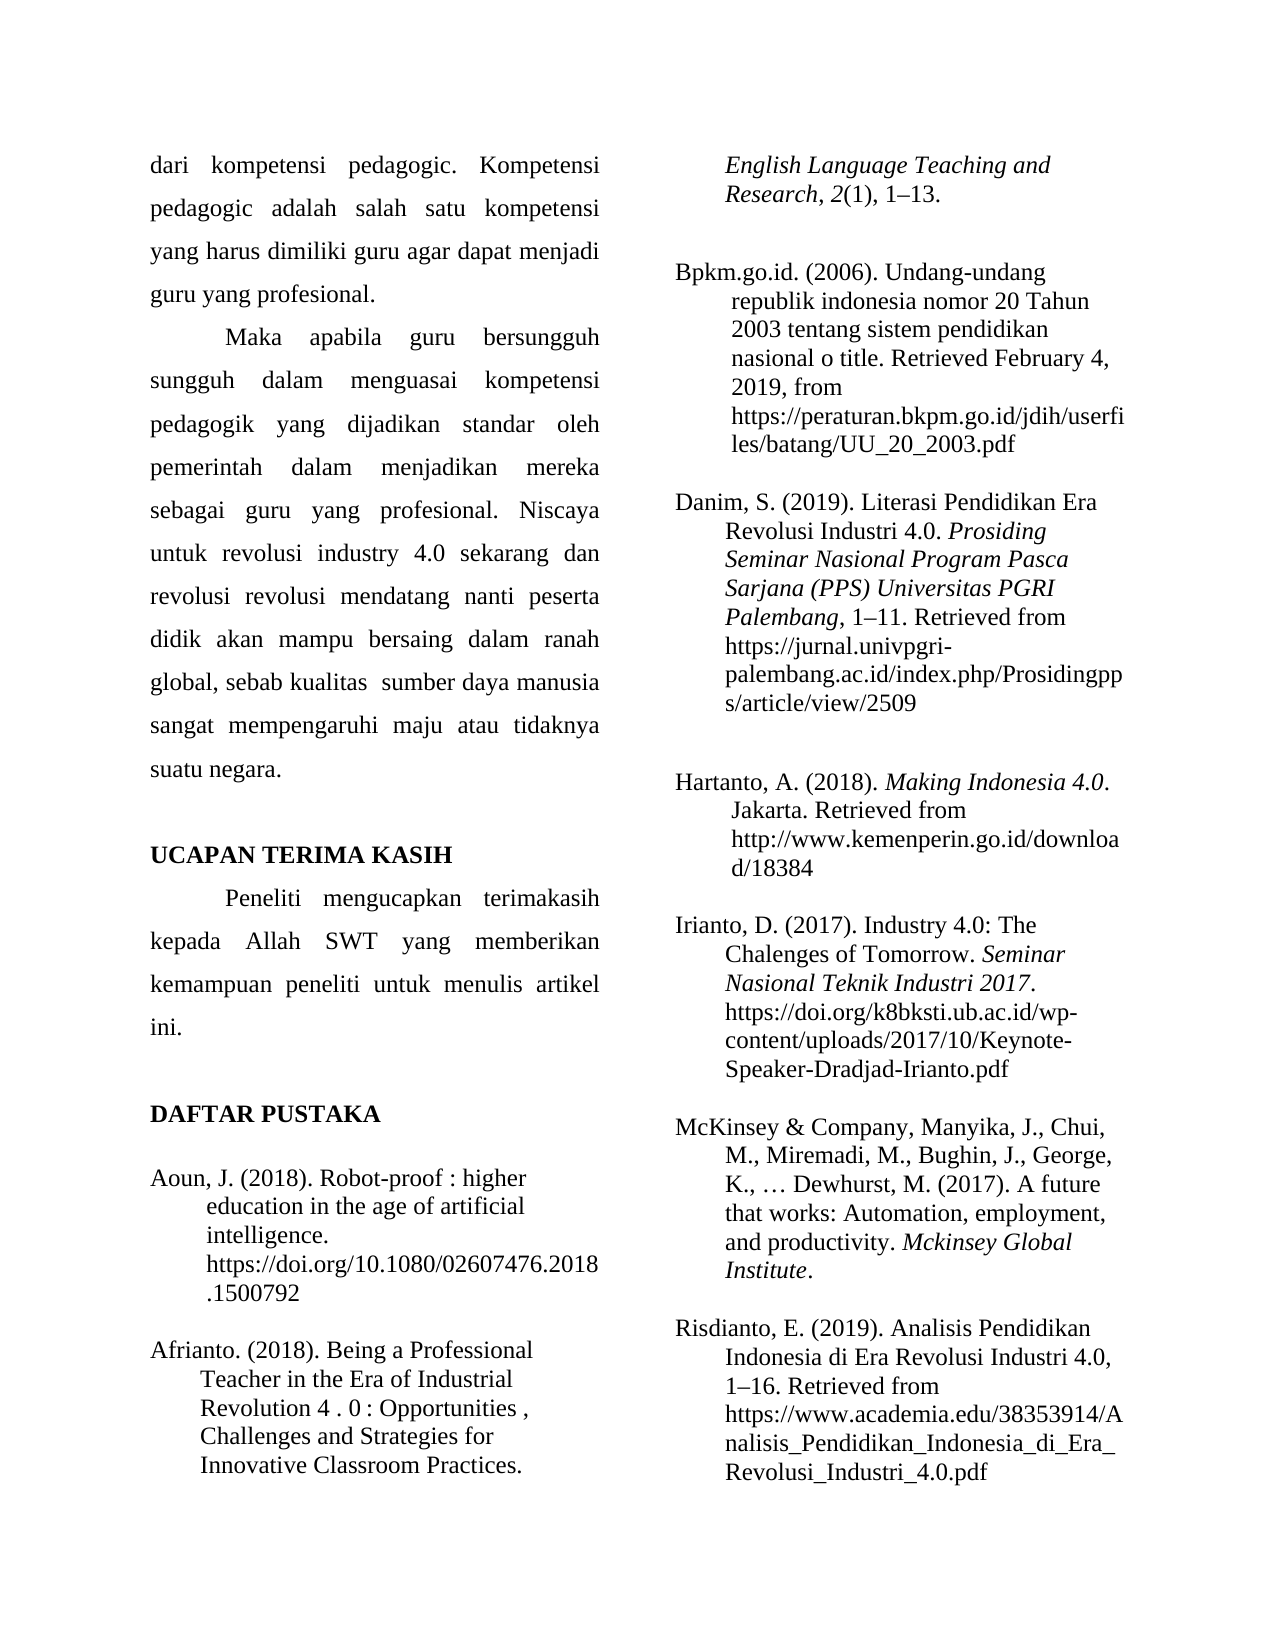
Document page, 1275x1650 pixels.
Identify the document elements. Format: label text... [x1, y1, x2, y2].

text UCAPAN TERIMA KASIH [150, 840, 600, 869]
text Irianto, D. (2017). Industry 4.0: The Chalenges of Tomorrow. Seminar Nasional Teknik Industri 2017. https://doi.org/k8bksti.ub.ac.id/wp-content/uploads/2017/10/Keynote-Speaker-Dradjad-Irianto.pdf [675, 910, 1125, 1083]
text Risdianto, E. (2019). Analisis Pendidikan Indonesia di Era Revolusi Industri 4.0, 1–16. Retrieved from https://www.academia.edu/38353914/Analisis_Pendidikan_Indonesia_di_Era_Revolusi_Industri_4.0.pdf [675, 1313, 1125, 1486]
text Bpkm.go.id. (2006). Undang-undang republik indonesia nomor 20 Tahun 2003 tentang sistem pendidikan nasional o title. Retrieved February 4, 2019, from https://peraturan.bkpm.go.id/jdih/userfiles/batang/UU_20_2003.pdf [675, 257, 1125, 458]
text DAFTAR PUSTAKA [150, 1099, 600, 1127]
text McKinsey & Company, Manyika, J., Chui, M., Miremadi, M., Bughin, J., George, K., … Dewhurst, M. (2017). A future that works: Automation, employment, and productivity. Mckinsey Global Institute. [675, 1112, 1125, 1284]
text Hartanto, A. (2018). Making Indonesia 4.0. Jakarta. Retrieved from http://www.kemenperin.go.id/download/18384 [675, 767, 1125, 882]
text Maka apabila guru bersungguh sungguh dalam menguasai kompetensi pedagogik yang dijadikan standar oleh pemerintah dalam menjadikan mereka sebagai guru yang profesional. Niscaya untuk revolusi industry 4.0 sekarang dan revolusi revolusi mendatang nanti peserta didik akan mampu bersaing dalam ranah global, sebab kualitas sumber daya manusia sangat mempengaruhi maju atau tidaknya suatu negara. [150, 322, 600, 782]
text Peneliti mengucapkan terimakasih kepada Allah SWT yang memberikan kemampuan peneliti untuk menulis artikel ini. [150, 883, 600, 1041]
text Danim, S. (2019). Literasi Pendidikan Era Revolusi Industri 4.0. Prosiding Seminar Nasional Program Pasca Sarjana (PPS) Universitas PGRI Palembang, 1–11. Retrieved from https://jurnal.univpgri-palembang.ac.id/index.php/Prosidingpps/article/view/2509 [675, 487, 1125, 717]
text Afrianto. (2018). Being a Professional Teacher in the Era of Industrial Revolution 4 . 0 : Opportunities , Challenges and Strategies for Innovative Classroom Practices. English Language Teaching and Research, 2(1), 1–13. [675, 150, 1125, 207]
text Afrianto. (2018). Being a Professional Teacher in the Era of Industrial Revolution 4 . 0 : Opportunities , Challenges and Strategies for Innovative Classroom Practices. English Language Teaching and Research, 2(1), 1–13. [150, 1335, 600, 1479]
text Aoun, J. (2018). Robot-proof : higher education in the age of artificial intelligence. https://doi.org/10.1080/02607476.2018.1500792 [150, 1163, 600, 1306]
